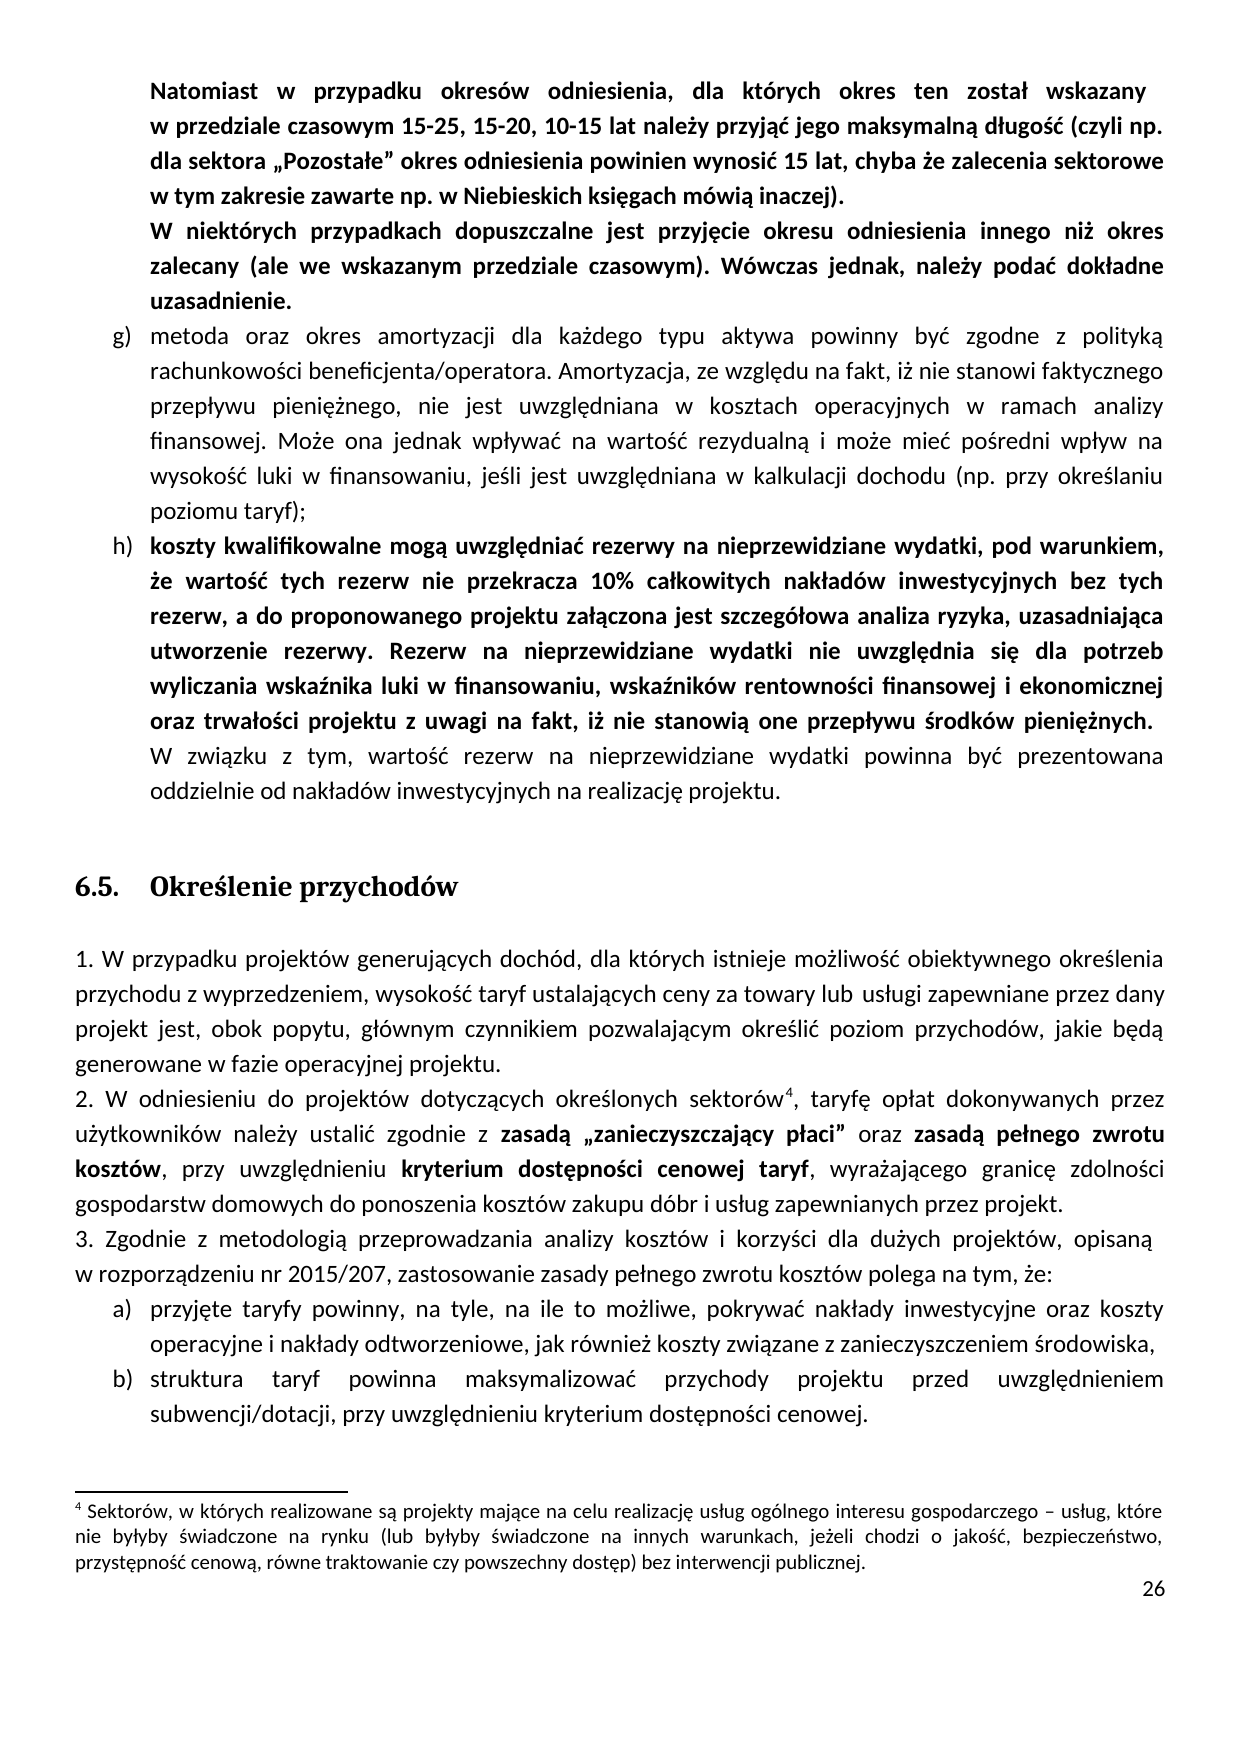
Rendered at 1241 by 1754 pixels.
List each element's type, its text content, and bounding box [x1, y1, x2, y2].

text W niektórych przypadkach dopuszczalne jest przyjęcie okresu odniesienia innego niż okres zalecany (ale we wskazanym przedziale czasowym). Wówczas jednak, należy podać dokładne uzasadnienie. [150, 215, 1165, 316]
text 2. W odniesieniu do projektów dotyczących określonych sektorów, taryfę opłat dokonywanych przez użytkowników należy ustalić zgodnie z zasadą „zanieczyszczający płaci” oraz zasadą pełnego zwrotu kosztów, przy uwzględnieniu kryterium dostępności cenowej taryf, wyrażającego granicę zdolności gospodarstw domowych do ponoszenia kosztów zakupu dóbr i usług zapewnianych przez projekt. [75, 1083, 1165, 1218]
list metoda oraz okres amortyzacji dla każdego typu aktywa powinny być zgodne z polityką rachunkowości beneficjenta/operatora. Amortyzacja, ze względu na fakt, iż nie stanowi faktycznego przepływu pieniężnego, nie jest uwzględniana w kosztach operacyjnych w ramach analizy finansowej. Może ona jednak wpływać na wartość rezydualną i może mieć pośredni wpływ na wysokość luki w finansowaniu, jeśli jest uwzględniana w kalkulacji dochodu (np. przy określaniu poziomu taryf); [112, 320, 1165, 526]
text 1. W przypadku projektów generujących dochód, dla których istnieje możliwość obiektywnego określenia przychodu z wyprzedzeniem, wysokość taryf ustalających ceny za towary lub usługi zapewniane przez dany projekt jest, obok popytu, głównym czynnikiem pozwalającym określić poziom przychodów, jakie będą generowane w fazie operacyjnej projektu. [75, 943, 1165, 1078]
list koszty kwalifikowalne mogą uwzględniać rezerwy na nieprzewidziane wydatki, pod warunkiem, że wartość tych rezerw nie przekracza 10% całkowitych nakładów inwestycyjnych bez tych rezerw, a do proponowanego projektu załączona jest szczegółowa analiza ryzyka, uzasadniająca utworzenie rezerwy. Rezerw na nieprzewidziane wydatki nie uwzględnia się dla potrzeb wyliczania wskaźnika luki w finansowaniu, wskaźników rentowności finansowej i ekonomicznej oraz trwałości projektu z uwagi na fakt, iż nie stanowią one przepływu środków pieniężnych. W związku z tym, wartość rezerw na nieprzewidziane wydatki powinna być prezentowana oddzielnie od nakładów inwestycyjnych na realizację projektu. [112, 530, 1165, 806]
list struktura taryf powinna maksymalizować przychody projektu przed uwzględnieniem subwencji/dotacji, przy uwzględnieniu kryterium dostępności cenowej. [112, 1363, 1165, 1428]
text Natomiast w przypadku okresów odniesienia, dla których okres ten został wskazany w przedziale czasowym 15-25, 15-20, 10-15 lat należy przyjąć jego maksymalną długość (czyli np. dla sektora „Pozostałe” okres odniesienia powinien wynosić 15 lat, chyba że zalecenia sektorowe w tym zakresie zawarte np. w Niebieskich księgach mówią inaczej). [150, 75, 1165, 211]
text 3. Zgodnie z metodologią przeprowadzania analizy kosztów i korzyści dla dużych projektów, opisaną w rozporządzeniu nr 2015/207, zastosowanie zasady pełnego zwrotu kosztów polega na tym, że: [75, 1223, 1165, 1288]
subtitle Określenie przychodów [75, 870, 1165, 903]
list przyjęte taryfy powinny, na tyle, na ile to możliwe, pokrywać nakłady inwestycyjne oraz koszty operacyjne i nakłady odtworzeniowe, jak również koszty związane z zanieczyszczeniem środowiska, [112, 1293, 1165, 1358]
